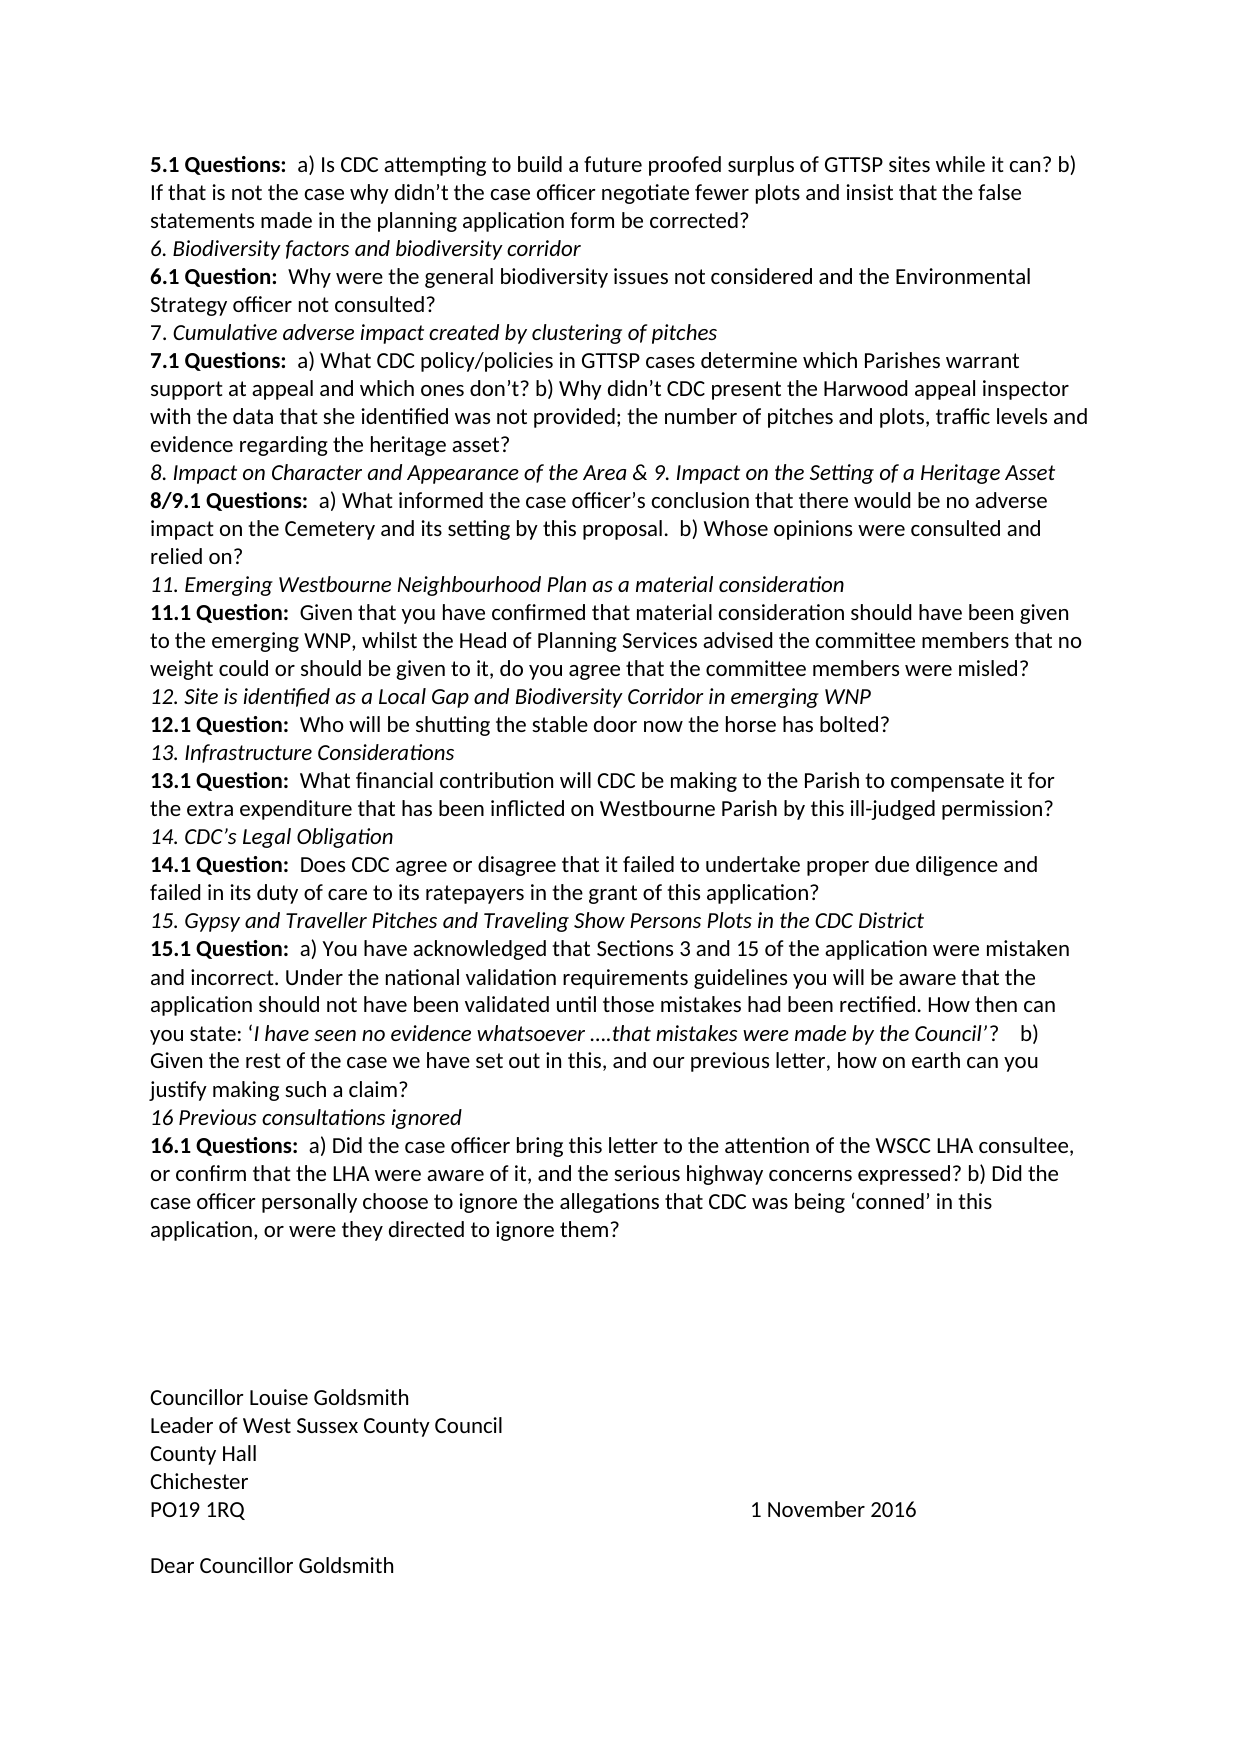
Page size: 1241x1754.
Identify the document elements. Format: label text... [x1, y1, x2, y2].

text 14. CDC’s Legal Obligation [150, 822, 1090, 851]
text 16 Previous consultations ignored [150, 1103, 1090, 1131]
text Chichester [150, 1467, 1090, 1495]
text 13.1 Question: What financial contribution will CDC be making to the Parish to compensate it for the extra expenditure that has been inflicted on Westbourne Parish by this ill-judged permission? [150, 766, 1090, 822]
text 7. Cumulative adverse impact created by clustering of pitches [150, 318, 1090, 346]
text 12. Site is identified as a Local Gap and Biodiversity Corridor in emerging WNP [150, 682, 1090, 710]
text 5.1 Questions: a) Is CDC attempting to build a future proofed surplus of GTTSP sites while it can? b) If that is not the case why didn’t the case officer negotiate fewer plots and insist that the false statements made in the planning application form be corrected? [150, 150, 1090, 234]
text County Hall [150, 1439, 1090, 1467]
text 12.1 Question: Who will be shutting the stable door now the horse has bolted? [150, 710, 1090, 738]
text 16.1 Questions: a) Did the case officer bring this letter to the attention of the WSCC LHA consultee, or confirm that the LHA were aware of it, and the serious highway concerns expressed? b) Did the case officer personally choose to ignore the allegations that CDC was being ‘conned’ in this application, or were they directed to ignore them? [150, 1131, 1090, 1243]
text 8/9.1 Questions: a) What informed the case officer’s conclusion that there would be no adverse impact on the Cemetery and its setting by this proposal. b) Whose opinions were consulted and relied on? [150, 486, 1090, 570]
text 15. Gypsy and Traveller Pitches and Traveling Show Persons Plots in the CDC District [150, 907, 1090, 934]
text 11. Emerging Westbourne Neighbourhood Plan as a material consideration [150, 570, 1090, 598]
text 6. Biodiversity factors and biodiversity corridor [150, 234, 1090, 262]
text 8. Impact on Character and Appearance of the Area & 9. Impact on the Setting of a Heritage Asset [150, 458, 1090, 486]
text 11.1 Question: Given that you have confirmed that material consideration should have been given to the emerging WNP, whilst the Head of Planning Services advised the committee members that no weight could or should be given to it, do you agree that the committee members were misled? [150, 598, 1090, 682]
text 6.1 Question: Why were the general biodiversity issues not considered and the Environmental Strategy officer not consulted? [150, 262, 1090, 318]
text Dear Councillor Goldsmith [150, 1551, 1090, 1579]
text 13. Infrastructure Considerations [150, 738, 1090, 766]
text PO19 1RQ 1 November 2016 [150, 1495, 1090, 1523]
text 14.1 Question: Does CDC agree or disagree that it failed to undertake proper due diligence and failed in its duty of care to its ratepayers in the grant of this application? [150, 851, 1090, 907]
text 7.1 Questions: a) What CDC policy/policies in GTTSP cases determine which Parishes warrant support at appeal and which ones don’t? b) Why didn’t CDC present the Harwood appeal inspector with the data that she identified was not provided; the number of pitches and plots, traffic levels and evidence regarding the heritage asset? [150, 346, 1090, 458]
text 15.1 Question: a) You have acknowledged that Sections 3 and 15 of the application were mistaken and incorrect. Under the national validation requirements guidelines you will be aware that the application should not have been validated until those mistakes had been rectified. How then can you state: ‘I have seen no evidence whatsoever ….that mistakes were made by the Council’? b) Given the rest of the case we have set out in this, and our previous letter, how on earth can you justify making such a claim? [150, 934, 1090, 1103]
text Councillor Louise Goldsmith [150, 1383, 1090, 1411]
text Leader of West Sussex County Council [150, 1411, 1090, 1439]
